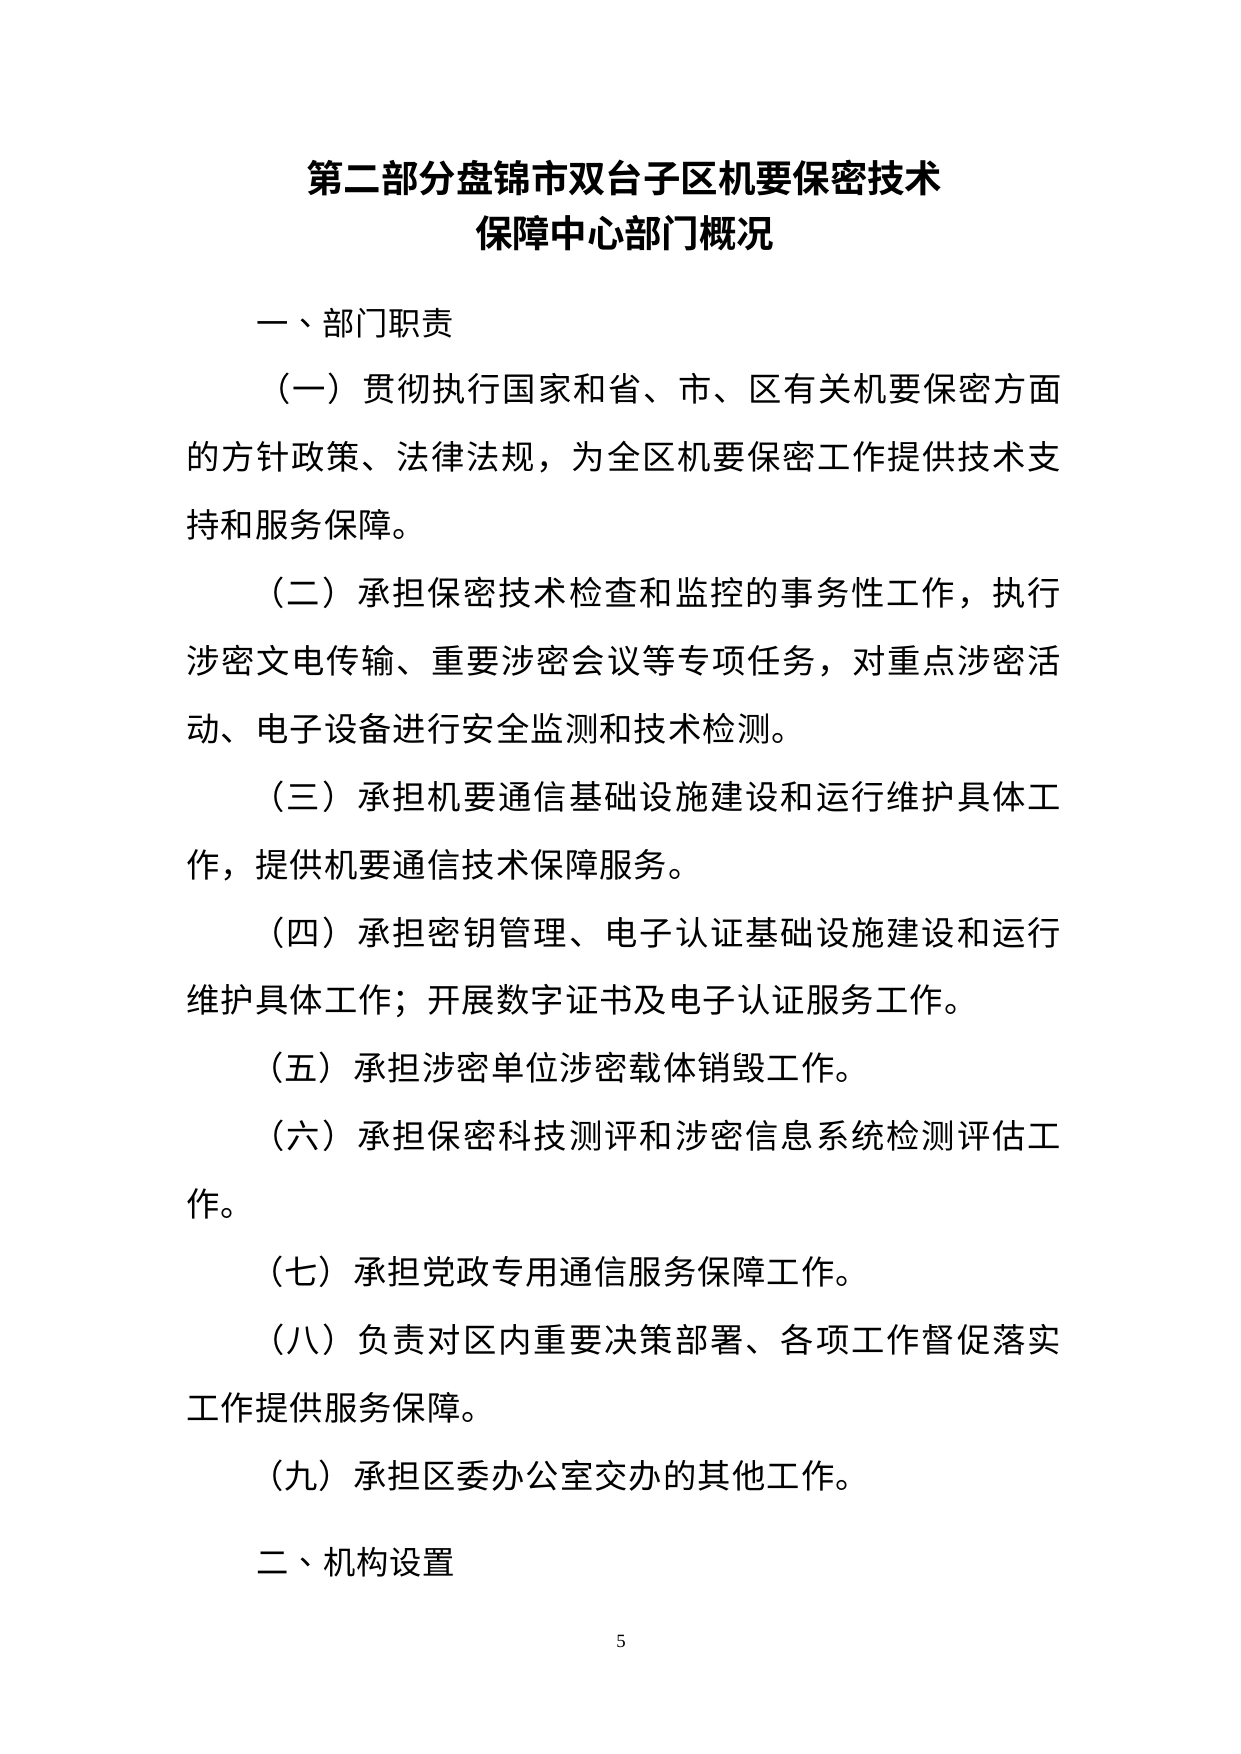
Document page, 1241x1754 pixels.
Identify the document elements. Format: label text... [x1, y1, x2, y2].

list （九）承担区委办公室交办的其他工作。 [186, 1449, 1063, 1498]
list （八）负责对区内重要决策部署、各项工作督促落实工作提供服务保障。 [186, 1314, 1063, 1430]
list （二）承担保密技术检查和监控的事务性工作，执行涉密文电传输、重要涉密会议等专项任务，对重点涉密活动、电子设备进行安全监测和技术检测。 [186, 567, 1063, 751]
text 二、机构设置 [256, 1540, 1063, 1584]
list （五）承担涉密单位涉密载体销毁工作。 [186, 1042, 1063, 1090]
text 一、部门职责 [256, 301, 1063, 345]
list （三）承担机要通信基础设施建设和运行维护具体工作，提供机要通信技术保障服务。 [186, 770, 1063, 887]
list （一）贯彻执行国家和省、市、区有关机要保密方面的方针政策、法律法规，为全区机要保密工作提供技术支持和服务保障。 [186, 363, 1063, 547]
list （六）承担保密科技测评和涉密信息系统检测评估工作。 [186, 1110, 1063, 1226]
list （四）承担密钥管理、电子认证基础设施建设和运行维护具体工作；开展数字证书及电子认证服务工作。 [186, 906, 1063, 1022]
text 保障中心部门概况 [186, 203, 1063, 258]
text 第二部分盘锦市双台子区机要保密技术 [186, 149, 1063, 203]
list （七）承担党政专用通信服务保障工作。 [186, 1246, 1063, 1294]
